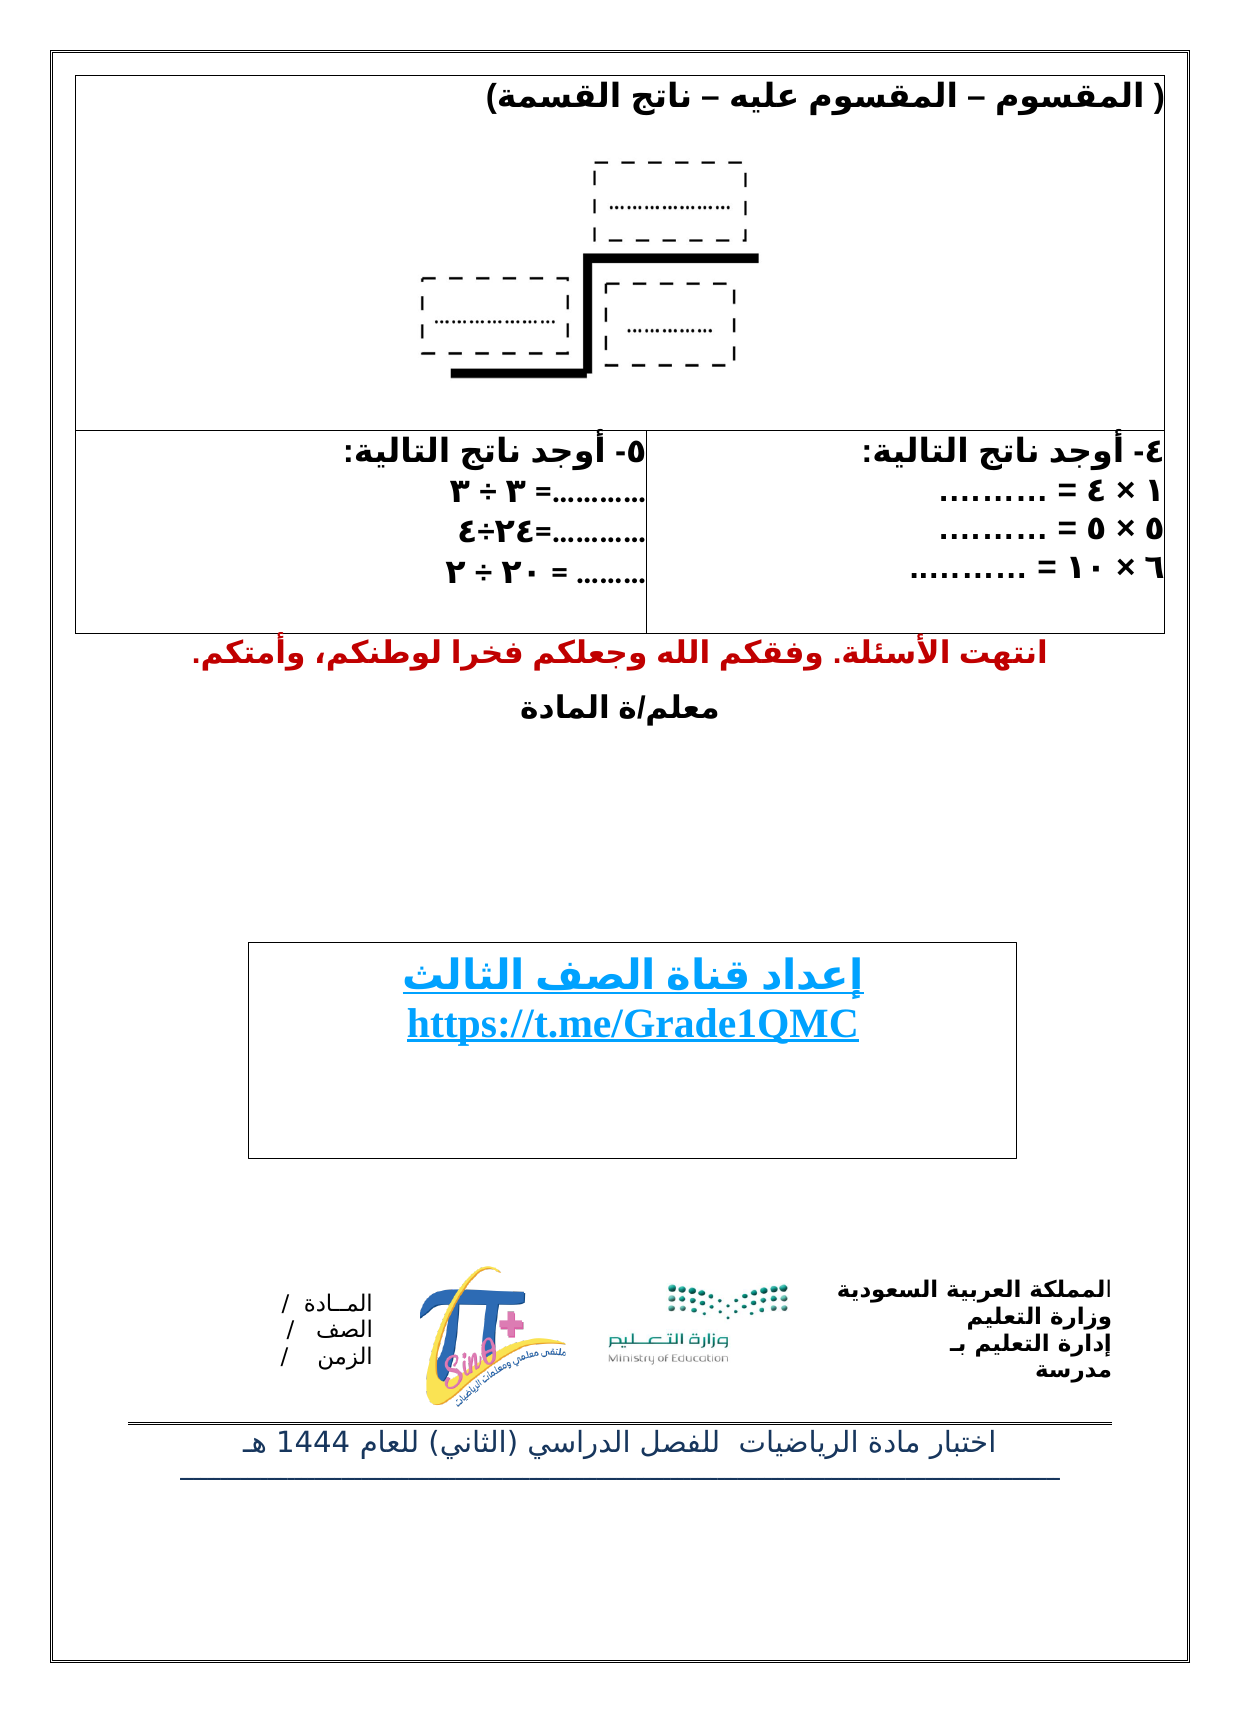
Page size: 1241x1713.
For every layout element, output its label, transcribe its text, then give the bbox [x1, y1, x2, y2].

text معلم/ة المادة [75, 689, 1165, 725]
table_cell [76, 76, 1164, 430]
table_cell ٥- أوجد ناتج التالية: ٣ ÷ ٣ =………… ٢٤÷٤=………… ٢٠ ÷ ٢ = ……… [76, 431, 646, 633]
text ـــــــــــــــــــــــــــــــــــــــــــــــــــــــــــــــــــــــــــــــــــــــــــــــــــــــــــــــــــــــــــــــــــ [75, 1459, 1165, 1486]
text انتهت الأسئلة. وفقكم الله وجعلكم فخرا لوطنكم، وأمتكم. [75, 634, 1165, 670]
table_header المملكة العربية السعودية وزارة التعليم إدارة التعليم بـ مدرسة [808, 1266, 1112, 1422]
picture [588, 1266, 804, 1392]
table_header المــادة / الصف / الزمن / [128, 1266, 407, 1422]
table_header [408, 1266, 808, 1422]
table_cell ٤- أوجد ناتج التالية: ١ × ٤ = ………. ٥ × ٥ = ………. ٦ × ١٠ = ……….. [647, 431, 1164, 633]
picture [342, 146, 800, 390]
picture [418, 1266, 566, 1413]
text اختبار مادة الرياضيات للفصل الدراسي (الثاني) للعام 1444 هـ [75, 1301, 1165, 1459]
